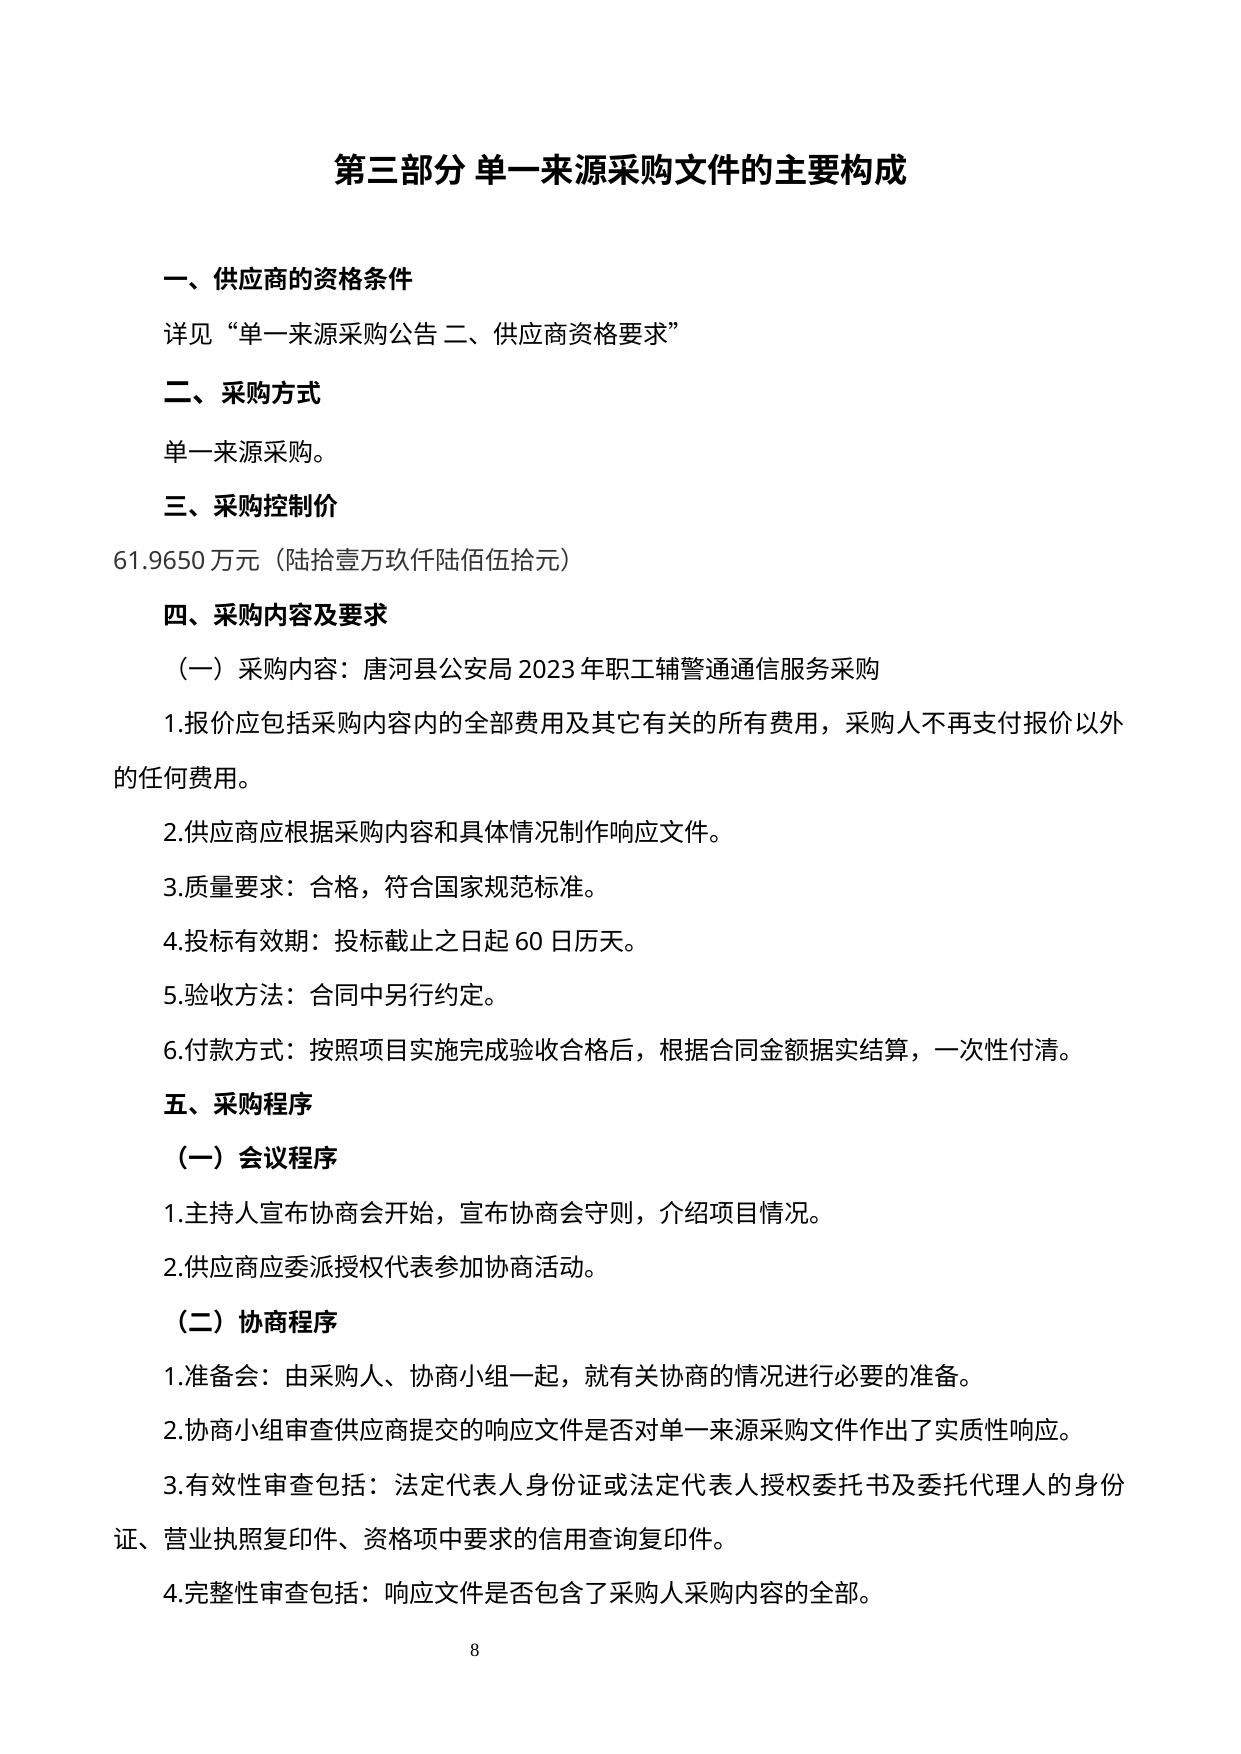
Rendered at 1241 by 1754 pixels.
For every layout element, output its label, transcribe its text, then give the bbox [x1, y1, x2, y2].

list 4.投标有效期：投标截止之日起 60 日历天。 [113, 921, 1127, 958]
list 61.9650万元（陆拾壹万玖仟陆佰伍拾元） [113, 541, 1127, 577]
list （一）会议程序 [113, 1139, 1127, 1175]
list 2.供应商应委派授权代表参加协商活动。 [113, 1248, 1127, 1284]
list 2.供应商应根据采购内容和具体情况制作响应文件。 [113, 813, 1127, 849]
list 五、采购程序 [113, 1084, 1127, 1121]
list 供应商的资格条件 [113, 260, 1127, 296]
list 5.验收方法：合同中另行约定。 [113, 976, 1127, 1012]
list 1.准备会：由采购人、协商小组一起，就有关协商的情况进行必要的准备。 [113, 1356, 1127, 1393]
subtitle 第三部分 单一来源采购文件的主要构成 [113, 144, 1127, 192]
list 详见“单一来源采购公告 二、供应商资格要求” [113, 314, 1127, 351]
list 采购控制价 [113, 486, 1127, 523]
list 单一来源采购。 [113, 432, 1127, 468]
list （二）协商程序 [113, 1302, 1127, 1338]
list 3.质量要求：合格，符合国家规范标准。 [113, 867, 1127, 903]
list 2.协商小组审查供应商提交的响应文件是否对单一来源采购文件作出了实质性响应。 [113, 1411, 1127, 1447]
list 采购内容：唐河县公安局2023年职工辅警通通信服务采购 [113, 649, 1127, 686]
list 1.主持人宣布协商会开始，宣布协商会守则，介绍项目情况。 [113, 1193, 1127, 1229]
list 4.完整性审查包括：响应文件是否包含了采购人采购内容的全部。 [113, 1574, 1127, 1610]
list 6.付款方式：按照项目实施完成验收合格后，根据合同金额据实结算，一次性付清。 [113, 1030, 1127, 1066]
list 1.报价应包括采购内容内的全部费用及其它有关的所有费用，采购人不再支付报价以外的任何费用。 [113, 704, 1127, 794]
list 采购方式 [113, 369, 1127, 411]
list 3.有效性审查包括：法定代表人身份证或法定代表人授权委托书及委托代理人的身份证、营业执照复印件、资格项中要求的信用查询复印件。 [113, 1465, 1127, 1556]
list 四、采购内容及要求 [113, 595, 1127, 631]
